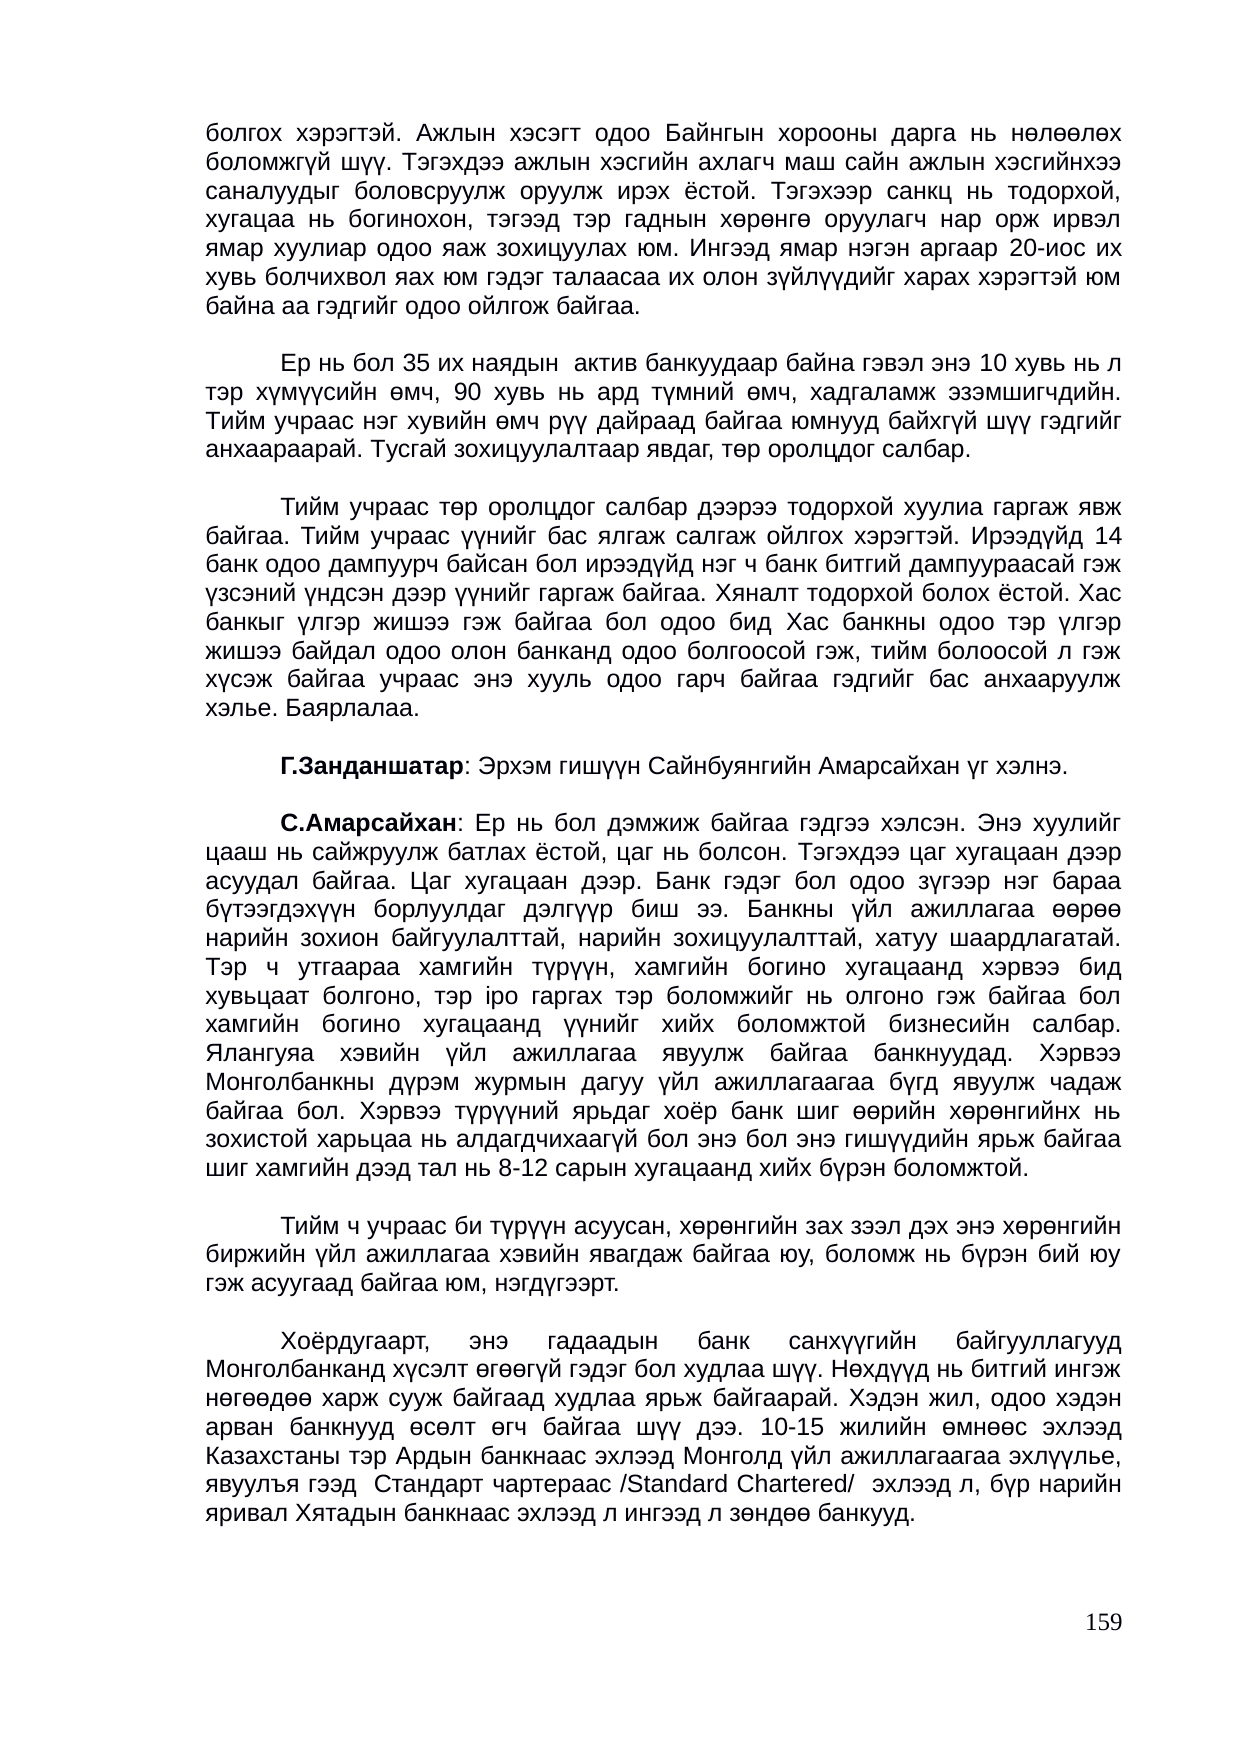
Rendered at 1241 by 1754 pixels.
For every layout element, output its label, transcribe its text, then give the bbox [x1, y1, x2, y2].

text Ер нь бол 35 их наядын актив банкуудаар байна гэвэл энэ 10 хувь нь л тэр хүмүүсийн өмч, 90 хувь нь ард түмний өмч, хадгаламж эзэмшигчдийн. Тийм учраас нэг хувийн өмч рүү дайраад байгаа юмнууд байхгүй шүү гэдгийг анхаараарай. Тусгай зохицуулалтаар явдаг, төр оролцдог салбар. [205, 348, 1122, 463]
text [205, 118, 1122, 319]
text Хоёрдугаарт, энэ гадаадын банк санхүүгийн байгууллагууд Монголбанканд хүсэлт өгөөгүй гэдэг бол худлаа шүү. Нөхдүүд нь битгий ингэж нөгөөдөө харж сууж байгаад худлаа ярьж байгаарай. Хэдэн жил, одоо хэдэн арван банкнууд өсөлт өгч байгаа шүү дээ. 10-15 жилийн өмнөөс эхлээд Казахстаны тэр Ардын банкнаас эхлээд Монголд үйл ажиллагаагаа эхлүүлье, явуулъя гээд Стандарт чартераас /Standard Chartered/ эхлээд л, бүр нарийн яривал Хятадын банкнаас эхлээд л ингээд л зөндөө банкууд. [205, 1326, 1122, 1527]
text С.Амарсайхан: Ер нь бол дэмжиж байгаа гэдгээ хэлсэн. Энэ хуулийг цааш нь сайжруулж батлах ёстой, цаг нь болсон. Тэгэхдээ цаг хугацаан дээр асуудал байгаа. Цаг хугацаан дээр. Банк гэдэг бол одоо зүгээр нэг бараа бүтээгдэхүүн борлуулдаг дэлгүүр биш ээ. Банкны үйл ажиллагаа өөрөө нарийн зохион байгуулалттай, нарийн зохицуулалттай, хатуу шаардлагатай. Тэр ч утгаараа хамгийн түрүүн, хамгийн богино хугацаанд хэрвээ бид хувьцаат болгоно, тэр ipo гаргах тэр боломжийг нь олгоно гэж байгаа бол хамгийн богино хугацаанд үүнийг хийх боломжтой бизнесийн салбар. Ялангуяа хэвийн үйл ажиллагаа явуулж байгаа банкнуудад. Хэрвээ Монголбанкны дүрэм журмын дагуу үйл ажиллагаагаа бүгд явуулж чадаж байгаа бол. Хэрвээ түрүүний ярьдаг хоёр банк шиг өөрийн хөрөнгийнх нь зохистой харьцаа нь алдагдчихаагүй бол энэ бол энэ гишүүдийн ярьж байгаа шиг хамгийн дээд тал нь 8-12 сарын хугацаанд хийх бүрэн боломжтой. [205, 808, 1122, 1182]
text Г.Занданшатар: Эрхэм гишүүн Сайнбуянгийн Амарсайхан үг хэлнэ. [205, 751, 1122, 779]
text Тийм учраас төр оролцдог салбар дээрээ тодорхой хуулиа гаргаж явж байгаа. Тийм учраас үүнийг бас ялгаж салгаж ойлгох хэрэгтэй. Ирээдүйд 14 банк одоо дампуурч байсан бол ирээдүйд нэг ч банк битгий дампуураасай гэж үзсэний үндсэн дээр үүнийг гаргаж байгаа. Хяналт тодорхой болох ёстой. Хас банкыг үлгэр жишээ гэж байгаа бол одоо бид Хас банкны одоо тэр үлгэр жишээ байдал одоо олон банканд одоо болгоосой гэж, тийм болоосой л гэж хүсэж байгаа учраас энэ хууль одоо гарч байгаа гэдгийг бас анхааруулж хэлье. Баярлалаа. [205, 492, 1122, 722]
text Тийм ч учраас би түрүүн асуусан, хөрөнгийн зах зээл дэх энэ хөрөнгийн биржийн үйл ажиллагаа хэвийн явагдаж байгаа юу, боломж нь бүрэн бий юу гэж асуугаад байгаа юм, нэгдүгээрт. [205, 1211, 1122, 1297]
